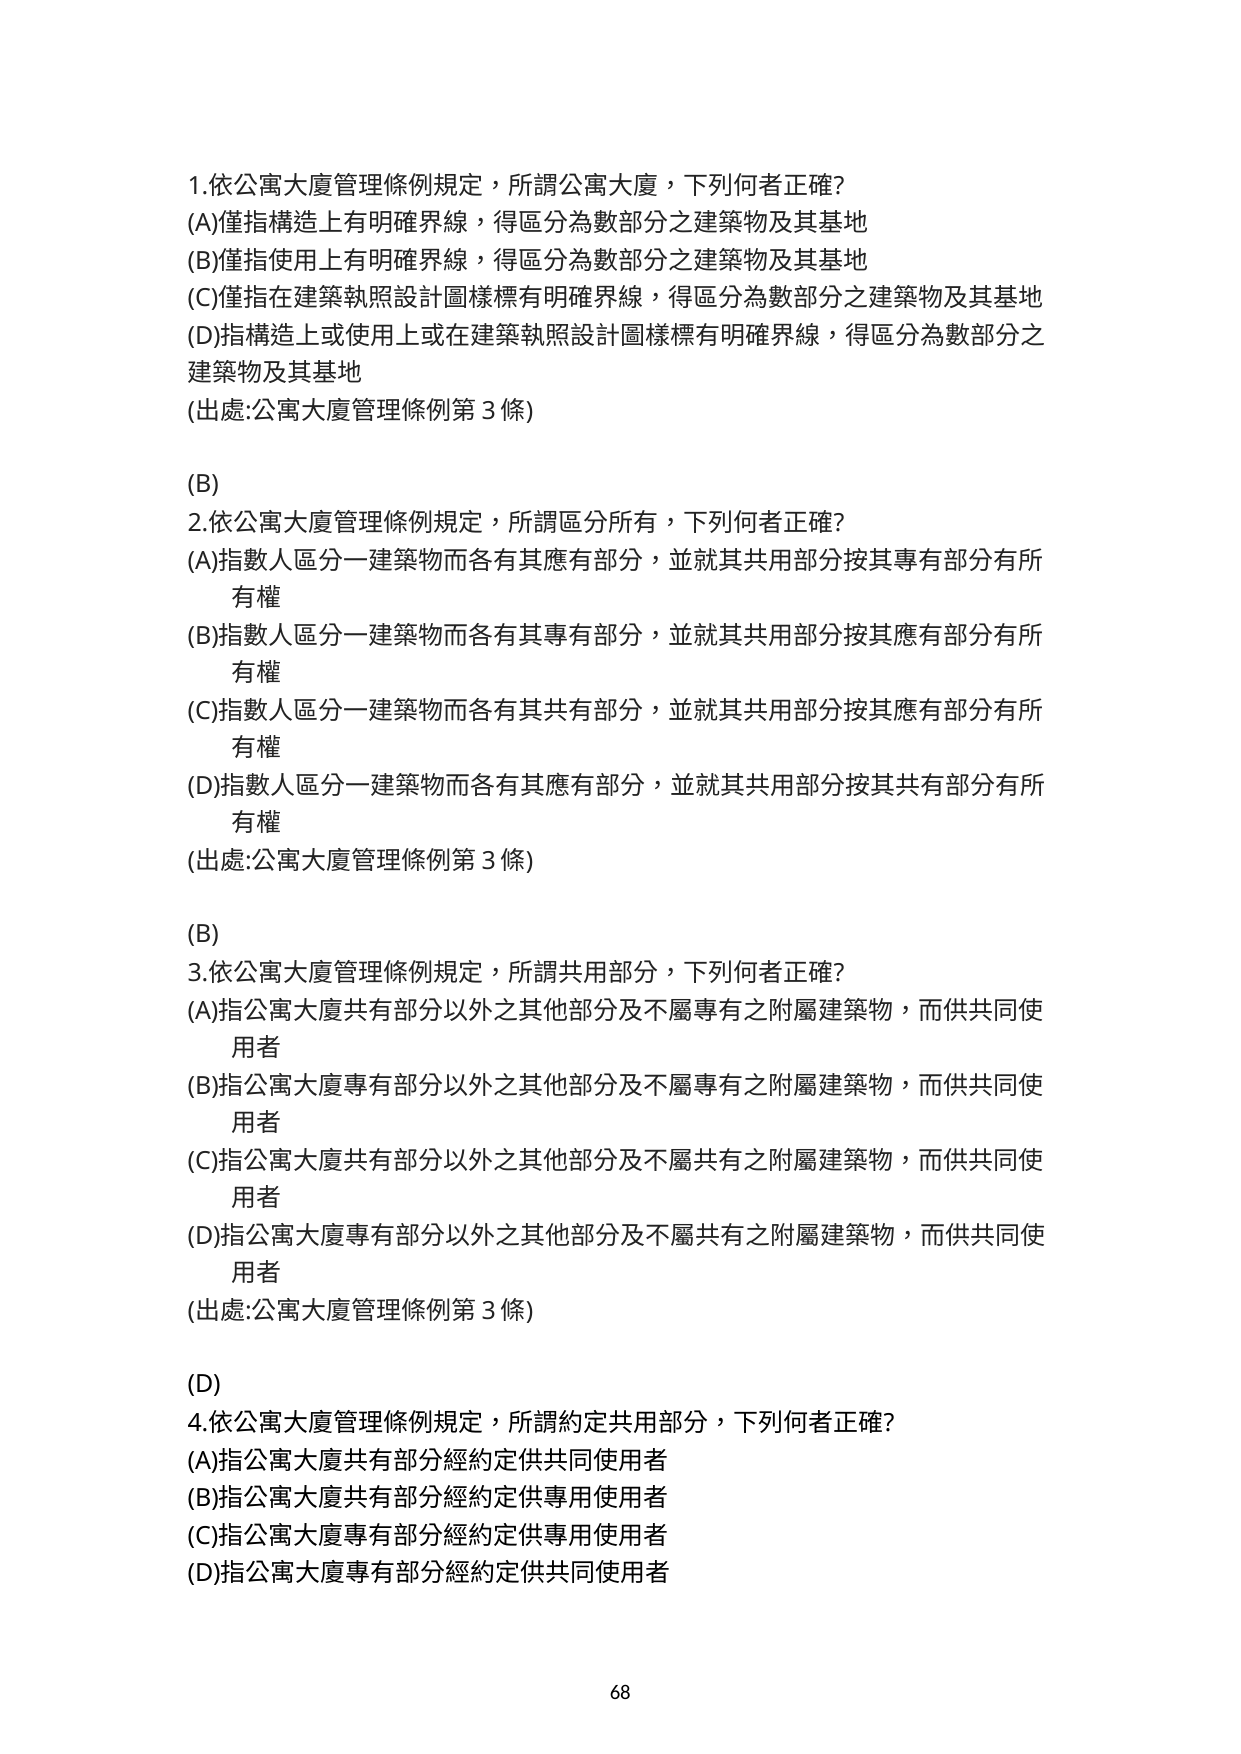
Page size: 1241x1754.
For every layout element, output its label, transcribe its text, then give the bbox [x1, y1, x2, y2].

text (D)指公寓大廈專有部分經約定供共同使用者 [187, 1552, 1053, 1589]
text (B) [187, 914, 1053, 952]
text (C)指公寓大廈專有部分經約定供專用使用者 [187, 1514, 1053, 1552]
text (出處:公寓大廈管理條例第3條) [187, 839, 1053, 877]
text (C)指公寓大廈共有部分以外之其他部分及不屬共有之附屬建築物，而供共同使用者 [187, 1139, 1053, 1214]
text (D) [187, 1364, 1053, 1402]
text (B)僅指使用上有明確界線，得區分為數部分之建築物及其基地 [187, 239, 1053, 277]
text (B)指公寓大廈共有部分經約定供專用使用者 [187, 1477, 1053, 1514]
text (A)指公寓大廈共有部分經約定供共同使用者 [187, 1439, 1053, 1477]
text (C)僅指在建築執照設計圖樣標有明確界線，得區分為數部分之建築物及其基地 [187, 277, 1053, 314]
text 1.依公寓大廈管理條例規定，所謂公寓大廈，下列何者正確? [187, 164, 1053, 202]
text (出處:公寓大廈管理條例第3條) [187, 389, 1053, 427]
text (A)指數人區分一建築物而各有其應有部分，並就其共用部分按其專有部分有所有權 [187, 539, 1053, 614]
text (B) [187, 464, 1053, 502]
text (B)指數人區分一建築物而各有其專有部分，並就其共用部分按其應有部分有所有權 [187, 614, 1053, 689]
text (B)指公寓大廈專有部分以外之其他部分及不屬專有之附屬建築物，而供共同使用者 [187, 1064, 1053, 1139]
text (A)指公寓大廈共有部分以外之其他部分及不屬專有之附屬建築物，而供共同使用者 [187, 989, 1053, 1064]
text (A)僅指構造上有明確界線，得區分為數部分之建築物及其基地 [187, 202, 1053, 239]
text 2.依公寓大廈管理條例規定，所謂區分所有，下列何者正確? [187, 502, 1053, 539]
text (D)指構造上或使用上或在建築執照設計圖樣標有明確界線，得區分為數部分之建築物及其基地 [187, 314, 1053, 389]
text (出處:公寓大廈管理條例第3條) [187, 1289, 1053, 1327]
text 3.依公寓大廈管理條例規定，所謂共用部分，下列何者正確? [187, 952, 1053, 989]
text 4.依公寓大廈管理條例規定，所謂約定共用部分，下列何者正確? [187, 1402, 1053, 1439]
text (D)指數人區分一建築物而各有其應有部分，並就其共用部分按其共有部分有所有權 [187, 764, 1053, 839]
text (D)指公寓大廈專有部分以外之其他部分及不屬共有之附屬建築物，而供共同使用者 [187, 1214, 1053, 1289]
text (C)指數人區分一建築物而各有其共有部分，並就其共用部分按其應有部分有所有權 [187, 689, 1053, 764]
